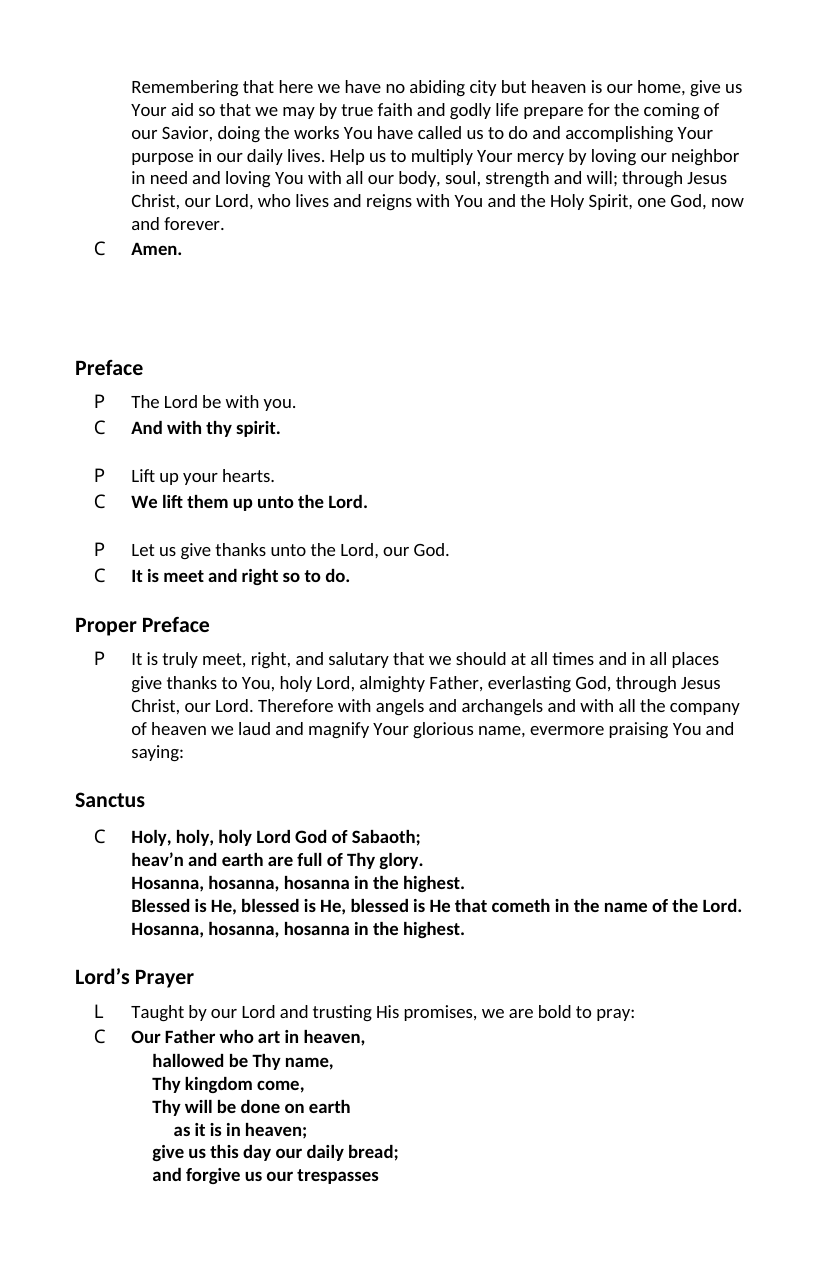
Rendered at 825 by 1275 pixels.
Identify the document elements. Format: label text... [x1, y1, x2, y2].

text Lord’s Prayer LSB 241 [75, 963, 750, 990]
text Thy will be done on earth [131, 1095, 750, 1118]
text P The Lord be with you. [94, 389, 750, 414]
text heav’n and earth are full of Thy glory. [131, 848, 750, 871]
text hallowed be Thy name, [131, 1049, 750, 1072]
text Hosanna, hosanna, hosanna in the highest. [131, 871, 750, 894]
text L Taught by our Lord and trusting His promises, we are bold to pray: [94, 998, 750, 1023]
text and forgive us our trespasses [131, 1164, 750, 1187]
text C Amen. [94, 235, 750, 261]
text C Holy, holy, holy Lord God of Sabaoth; [94, 823, 750, 848]
text Thy kingdom come, [131, 1072, 750, 1095]
text C Our Father who art in heaven, [94, 1023, 750, 1049]
text P It is truly meet, right, and salutary that we should at all times and in all places give thanks to You, holy Lord, almighty Father, everlasting God, through Jesus Christ, our Lord. Therefore with angels and archangels and with all the company of heaven we laud and magnify Your glorious name, evermore praising You and saying: [94, 646, 750, 763]
text Preface LSB 194 [75, 354, 750, 381]
text Proper Preface [75, 611, 750, 637]
text P Lift up your hearts. [94, 463, 750, 488]
text Blessed is He, blessed is He, blessed is He that cometh in the name of the Lord. [131, 894, 750, 917]
text Sanctus LSB 195 [75, 786, 750, 812]
text P Let us give thanks unto the Lord, our God. [94, 537, 750, 562]
text C It is meet and right so to do. [94, 562, 750, 588]
text as it is in heaven; [131, 1118, 750, 1141]
text C And with thy spirit. [94, 414, 750, 440]
text C We lift them up unto the Lord. [94, 488, 750, 514]
text give us this day our daily bread; [131, 1141, 750, 1164]
text Remembering that here we have no abiding city but heaven is our home, give us Your aid so that we may by true faith and godly life prepare for the coming of our Savior, doing the works You have called us to do and accomplishing Your purpose in our daily lives. Help us to multiply Your mercy by loving our neighbor in need and loving You with all our body, soul, strength and will; through Jesus Christ, our Lord, who lives and reigns with You and the Holy Spirit, one God, now and forever. [131, 75, 750, 235]
text Hosanna, hosanna, hosanna in the highest. [131, 917, 750, 940]
